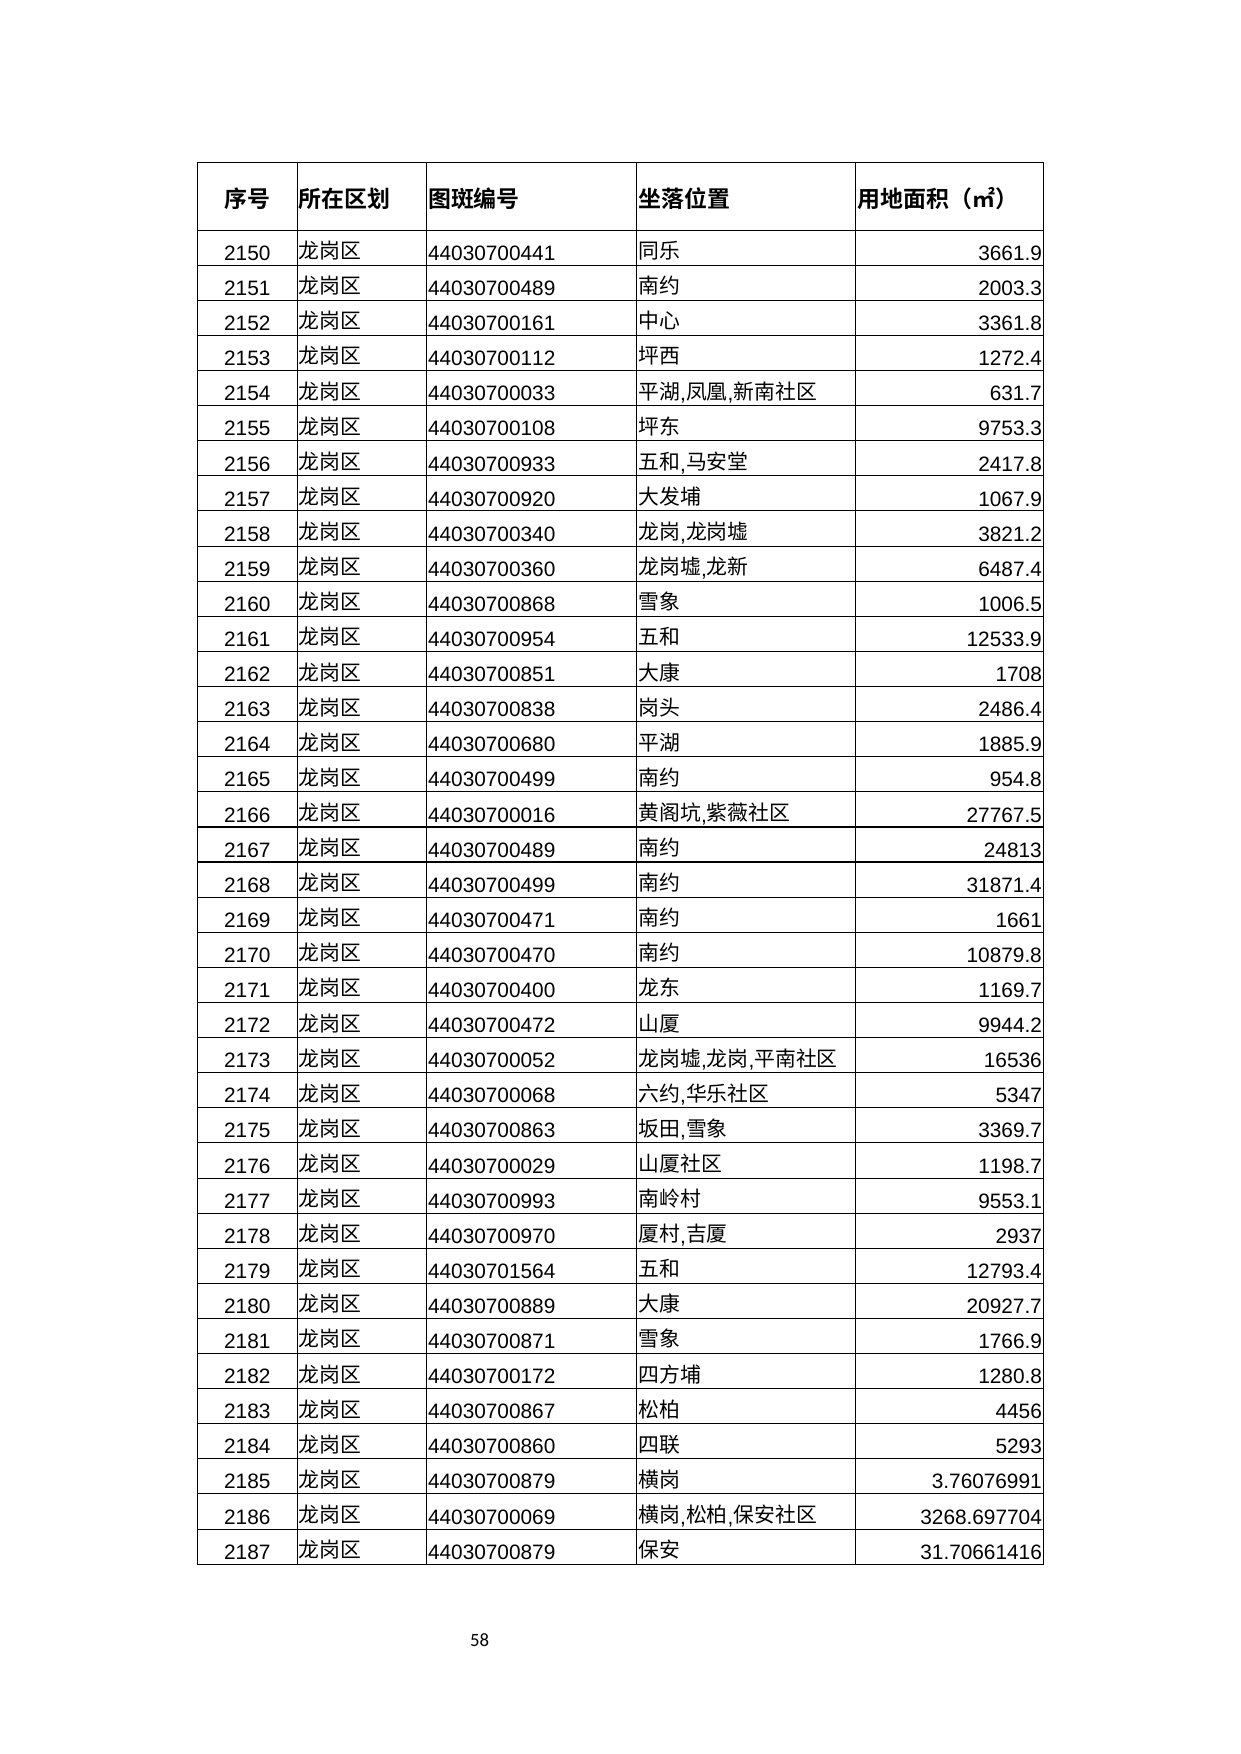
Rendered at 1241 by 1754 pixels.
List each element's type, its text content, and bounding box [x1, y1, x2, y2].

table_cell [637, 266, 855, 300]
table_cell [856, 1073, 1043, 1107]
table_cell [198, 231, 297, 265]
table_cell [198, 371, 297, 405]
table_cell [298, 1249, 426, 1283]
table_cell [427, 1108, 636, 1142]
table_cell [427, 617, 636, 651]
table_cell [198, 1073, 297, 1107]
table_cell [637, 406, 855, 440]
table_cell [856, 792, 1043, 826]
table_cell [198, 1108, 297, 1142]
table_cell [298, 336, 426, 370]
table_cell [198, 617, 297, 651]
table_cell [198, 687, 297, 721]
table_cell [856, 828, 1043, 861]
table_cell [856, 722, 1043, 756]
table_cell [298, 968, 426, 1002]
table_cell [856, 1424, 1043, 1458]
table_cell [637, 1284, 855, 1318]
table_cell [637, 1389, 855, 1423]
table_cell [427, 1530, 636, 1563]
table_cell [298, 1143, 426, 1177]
table_header 所在区划 [298, 163, 426, 229]
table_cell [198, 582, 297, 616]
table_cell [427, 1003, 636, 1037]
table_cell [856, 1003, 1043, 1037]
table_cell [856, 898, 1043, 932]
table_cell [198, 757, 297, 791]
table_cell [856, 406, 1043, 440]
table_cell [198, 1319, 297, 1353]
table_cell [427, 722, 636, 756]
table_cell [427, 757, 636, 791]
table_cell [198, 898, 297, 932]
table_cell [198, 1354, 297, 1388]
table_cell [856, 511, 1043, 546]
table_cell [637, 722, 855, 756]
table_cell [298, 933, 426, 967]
table_header 用地面积（㎡） [856, 163, 1043, 229]
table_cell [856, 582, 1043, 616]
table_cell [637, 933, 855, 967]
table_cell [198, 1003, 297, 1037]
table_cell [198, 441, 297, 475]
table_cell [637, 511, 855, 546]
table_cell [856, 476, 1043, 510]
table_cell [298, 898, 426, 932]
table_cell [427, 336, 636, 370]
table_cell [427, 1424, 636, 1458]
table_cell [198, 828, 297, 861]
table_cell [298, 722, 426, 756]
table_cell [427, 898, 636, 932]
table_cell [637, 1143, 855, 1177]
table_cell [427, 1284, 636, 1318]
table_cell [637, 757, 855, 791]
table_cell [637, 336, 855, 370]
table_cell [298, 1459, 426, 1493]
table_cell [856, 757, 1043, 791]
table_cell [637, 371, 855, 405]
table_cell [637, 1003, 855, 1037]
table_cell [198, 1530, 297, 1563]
table_header 图斑编号 [427, 163, 636, 229]
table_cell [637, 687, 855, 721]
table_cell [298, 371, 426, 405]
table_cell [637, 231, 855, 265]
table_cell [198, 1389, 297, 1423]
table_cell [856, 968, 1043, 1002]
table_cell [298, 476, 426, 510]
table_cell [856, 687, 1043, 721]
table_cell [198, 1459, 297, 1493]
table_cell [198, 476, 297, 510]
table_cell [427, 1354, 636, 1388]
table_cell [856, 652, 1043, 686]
table_header 序号 [198, 163, 297, 229]
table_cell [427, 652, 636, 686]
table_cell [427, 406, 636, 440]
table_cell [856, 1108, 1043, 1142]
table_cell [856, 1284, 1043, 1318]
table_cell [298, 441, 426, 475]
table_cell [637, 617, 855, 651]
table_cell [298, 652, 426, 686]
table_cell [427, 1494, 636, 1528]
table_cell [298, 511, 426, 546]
table_header 坐落位置 [637, 163, 855, 229]
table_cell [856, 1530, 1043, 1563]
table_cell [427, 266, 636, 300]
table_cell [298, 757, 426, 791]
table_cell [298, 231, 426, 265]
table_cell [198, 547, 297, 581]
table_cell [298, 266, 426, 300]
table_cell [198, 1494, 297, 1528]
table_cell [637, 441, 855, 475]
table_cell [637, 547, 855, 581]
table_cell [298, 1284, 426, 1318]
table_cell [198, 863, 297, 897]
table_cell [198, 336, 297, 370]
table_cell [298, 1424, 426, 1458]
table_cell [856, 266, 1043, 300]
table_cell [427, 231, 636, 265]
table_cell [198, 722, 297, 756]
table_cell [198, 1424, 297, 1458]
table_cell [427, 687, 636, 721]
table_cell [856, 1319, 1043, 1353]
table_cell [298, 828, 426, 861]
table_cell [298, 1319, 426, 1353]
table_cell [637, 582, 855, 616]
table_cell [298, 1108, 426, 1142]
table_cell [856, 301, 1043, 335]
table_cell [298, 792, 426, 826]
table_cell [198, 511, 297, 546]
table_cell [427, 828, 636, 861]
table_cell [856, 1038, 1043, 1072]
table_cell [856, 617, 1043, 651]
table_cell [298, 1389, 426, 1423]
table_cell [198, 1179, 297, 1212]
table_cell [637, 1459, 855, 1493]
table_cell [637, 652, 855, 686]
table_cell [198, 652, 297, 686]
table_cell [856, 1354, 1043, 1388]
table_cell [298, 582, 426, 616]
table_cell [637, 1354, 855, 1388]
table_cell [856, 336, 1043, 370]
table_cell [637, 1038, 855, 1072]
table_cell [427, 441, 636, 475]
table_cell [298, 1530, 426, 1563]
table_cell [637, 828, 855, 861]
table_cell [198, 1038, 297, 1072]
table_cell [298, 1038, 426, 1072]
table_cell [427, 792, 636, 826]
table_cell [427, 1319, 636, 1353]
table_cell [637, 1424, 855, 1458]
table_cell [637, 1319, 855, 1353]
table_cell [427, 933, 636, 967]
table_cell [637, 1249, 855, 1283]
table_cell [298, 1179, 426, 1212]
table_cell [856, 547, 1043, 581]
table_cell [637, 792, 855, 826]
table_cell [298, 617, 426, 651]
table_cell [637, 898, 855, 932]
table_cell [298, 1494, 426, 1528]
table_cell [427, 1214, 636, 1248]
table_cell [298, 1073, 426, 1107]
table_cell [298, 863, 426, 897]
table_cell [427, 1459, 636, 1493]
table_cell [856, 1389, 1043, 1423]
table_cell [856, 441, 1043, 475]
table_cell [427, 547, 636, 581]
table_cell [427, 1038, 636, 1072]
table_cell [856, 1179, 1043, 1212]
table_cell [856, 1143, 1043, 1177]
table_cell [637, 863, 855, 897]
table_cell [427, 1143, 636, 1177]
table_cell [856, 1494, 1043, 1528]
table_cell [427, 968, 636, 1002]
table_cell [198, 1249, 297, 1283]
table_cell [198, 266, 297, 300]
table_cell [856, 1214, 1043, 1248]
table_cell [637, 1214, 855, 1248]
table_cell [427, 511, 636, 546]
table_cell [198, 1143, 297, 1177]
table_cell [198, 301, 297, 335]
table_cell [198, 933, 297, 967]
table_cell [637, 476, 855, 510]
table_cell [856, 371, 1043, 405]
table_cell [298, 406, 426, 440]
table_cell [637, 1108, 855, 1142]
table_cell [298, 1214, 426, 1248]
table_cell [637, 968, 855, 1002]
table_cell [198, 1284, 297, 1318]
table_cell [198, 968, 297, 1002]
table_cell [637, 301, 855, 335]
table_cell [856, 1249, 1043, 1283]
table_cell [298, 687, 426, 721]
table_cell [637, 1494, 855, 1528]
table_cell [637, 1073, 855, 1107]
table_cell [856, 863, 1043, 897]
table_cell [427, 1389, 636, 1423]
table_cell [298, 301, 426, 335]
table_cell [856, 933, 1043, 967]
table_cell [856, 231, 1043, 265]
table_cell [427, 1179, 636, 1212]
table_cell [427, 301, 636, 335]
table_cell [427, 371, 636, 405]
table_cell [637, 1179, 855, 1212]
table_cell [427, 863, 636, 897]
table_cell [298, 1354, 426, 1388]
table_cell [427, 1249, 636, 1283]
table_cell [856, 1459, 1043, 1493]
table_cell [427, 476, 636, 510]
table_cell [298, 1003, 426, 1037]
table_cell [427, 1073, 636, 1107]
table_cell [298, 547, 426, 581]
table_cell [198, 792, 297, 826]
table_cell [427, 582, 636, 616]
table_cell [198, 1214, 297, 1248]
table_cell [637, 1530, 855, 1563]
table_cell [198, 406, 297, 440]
